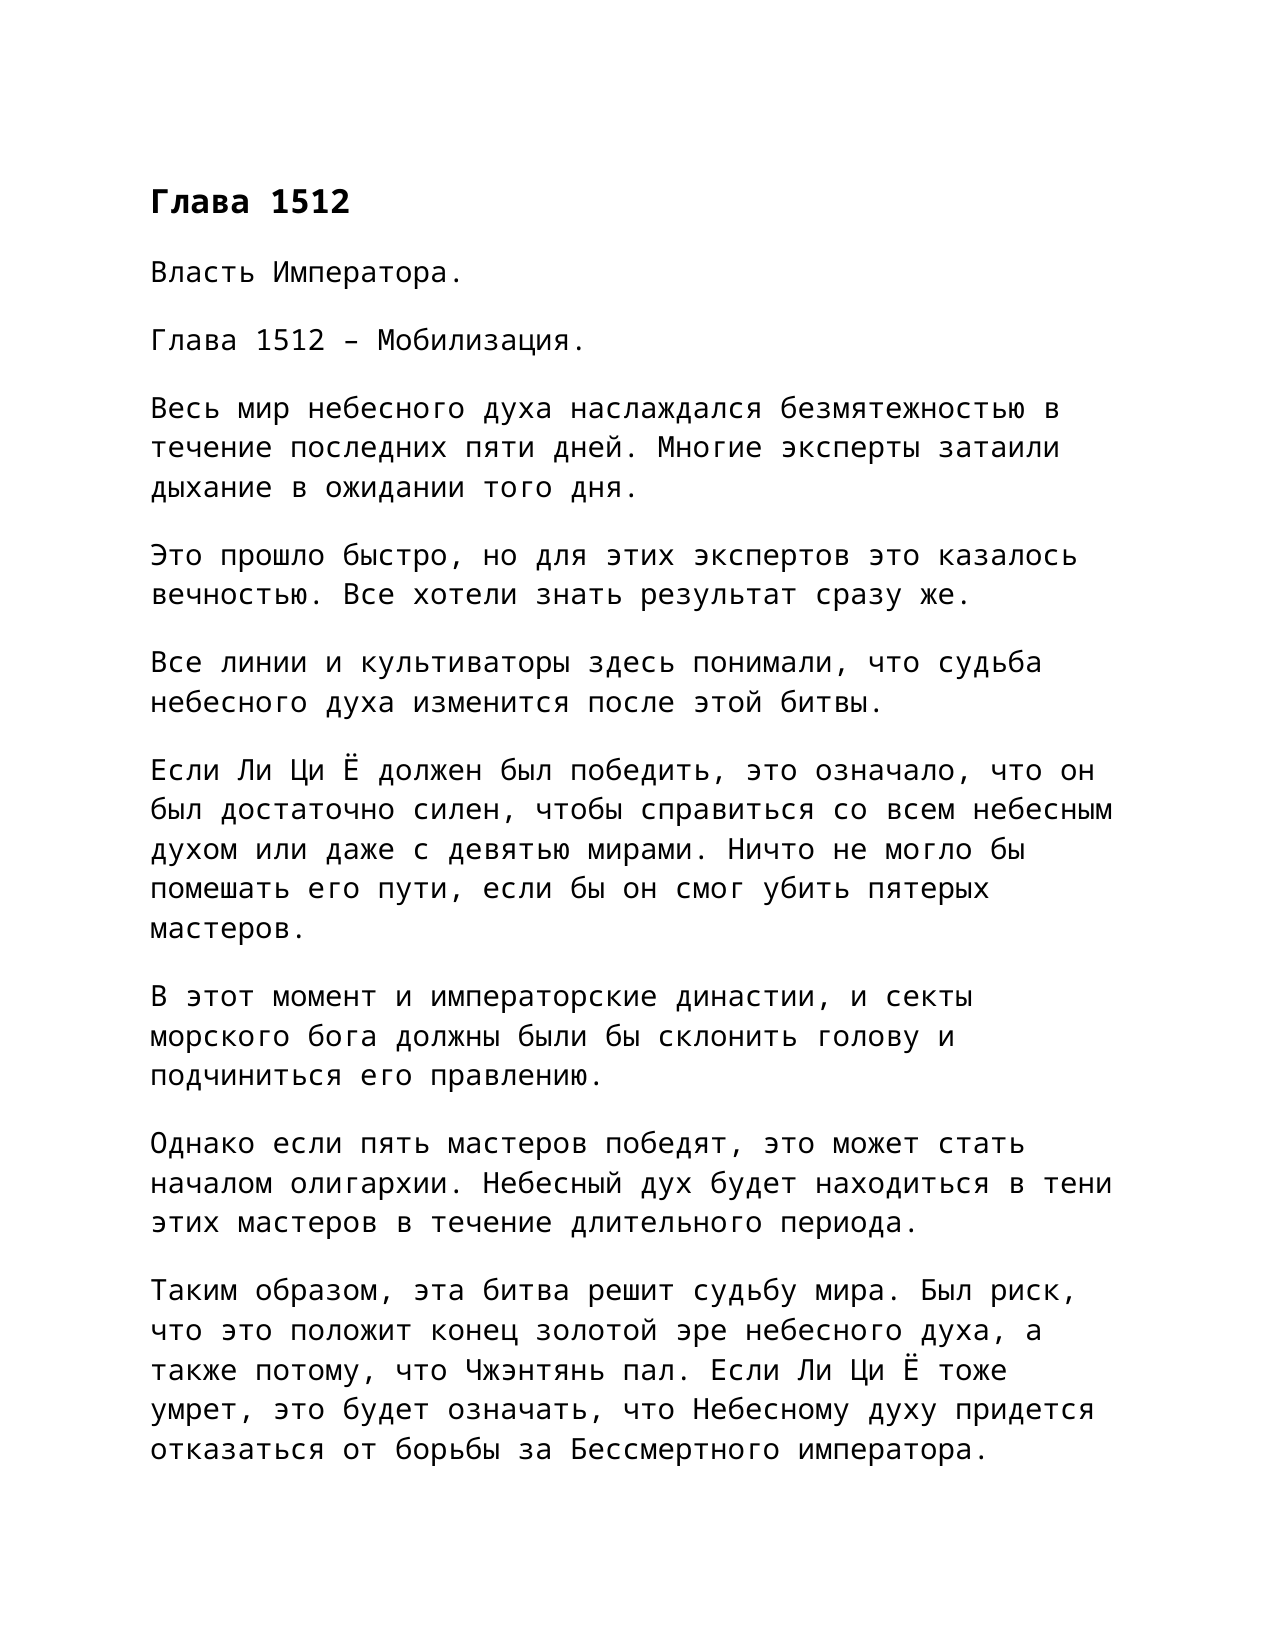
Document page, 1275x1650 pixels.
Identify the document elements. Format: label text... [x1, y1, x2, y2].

text Глава 1512 [150, 178, 1125, 223]
text В этот момент и императорские династии, и секты морского бога должны были бы склонить голову и подчиниться его правлению. [150, 975, 1125, 1094]
text Глава 1512 – Мобилизация. [150, 319, 1125, 359]
text Весь мир небесного духа наслаждался безмятежностью в течение последних пяти дней. Многие эксперты затаили дыхание в ожидании того дня. [150, 387, 1125, 506]
text Власть Императора. [150, 251, 1125, 291]
text Однако если пять мастеров победят, это может стать началом олигархии. Небесный дух будет находиться в тени этих мастеров в течение длительного периода. [150, 1122, 1125, 1241]
text Таким образом, эта битва решит судьбу мира. Был риск, что это положит конец золотой эре небесного духа, а также потому, что Чжэнтянь пал. Если Ли Ци Ё тоже умрет, это будет означать, что Небесному духу придется отказаться от борьбы за Бессмертного императора. [150, 1269, 1125, 1468]
text Все линии и культиваторы здесь понимали, что судьба небесного духа изменится после этой битвы. [150, 641, 1125, 721]
text Это прошло быстро, но для этих экспертов это казалось вечностью. Все хотели знать результат сразу же. [150, 534, 1125, 613]
text Если Ли Ци Ё должен был победить, это означало, что он был достаточно силен, чтобы справиться со всем небесным духом или даже с девятью мирами. Ничто не могло бы помешать его пути, если бы он смог убить пятерых мастеров. [150, 749, 1125, 947]
